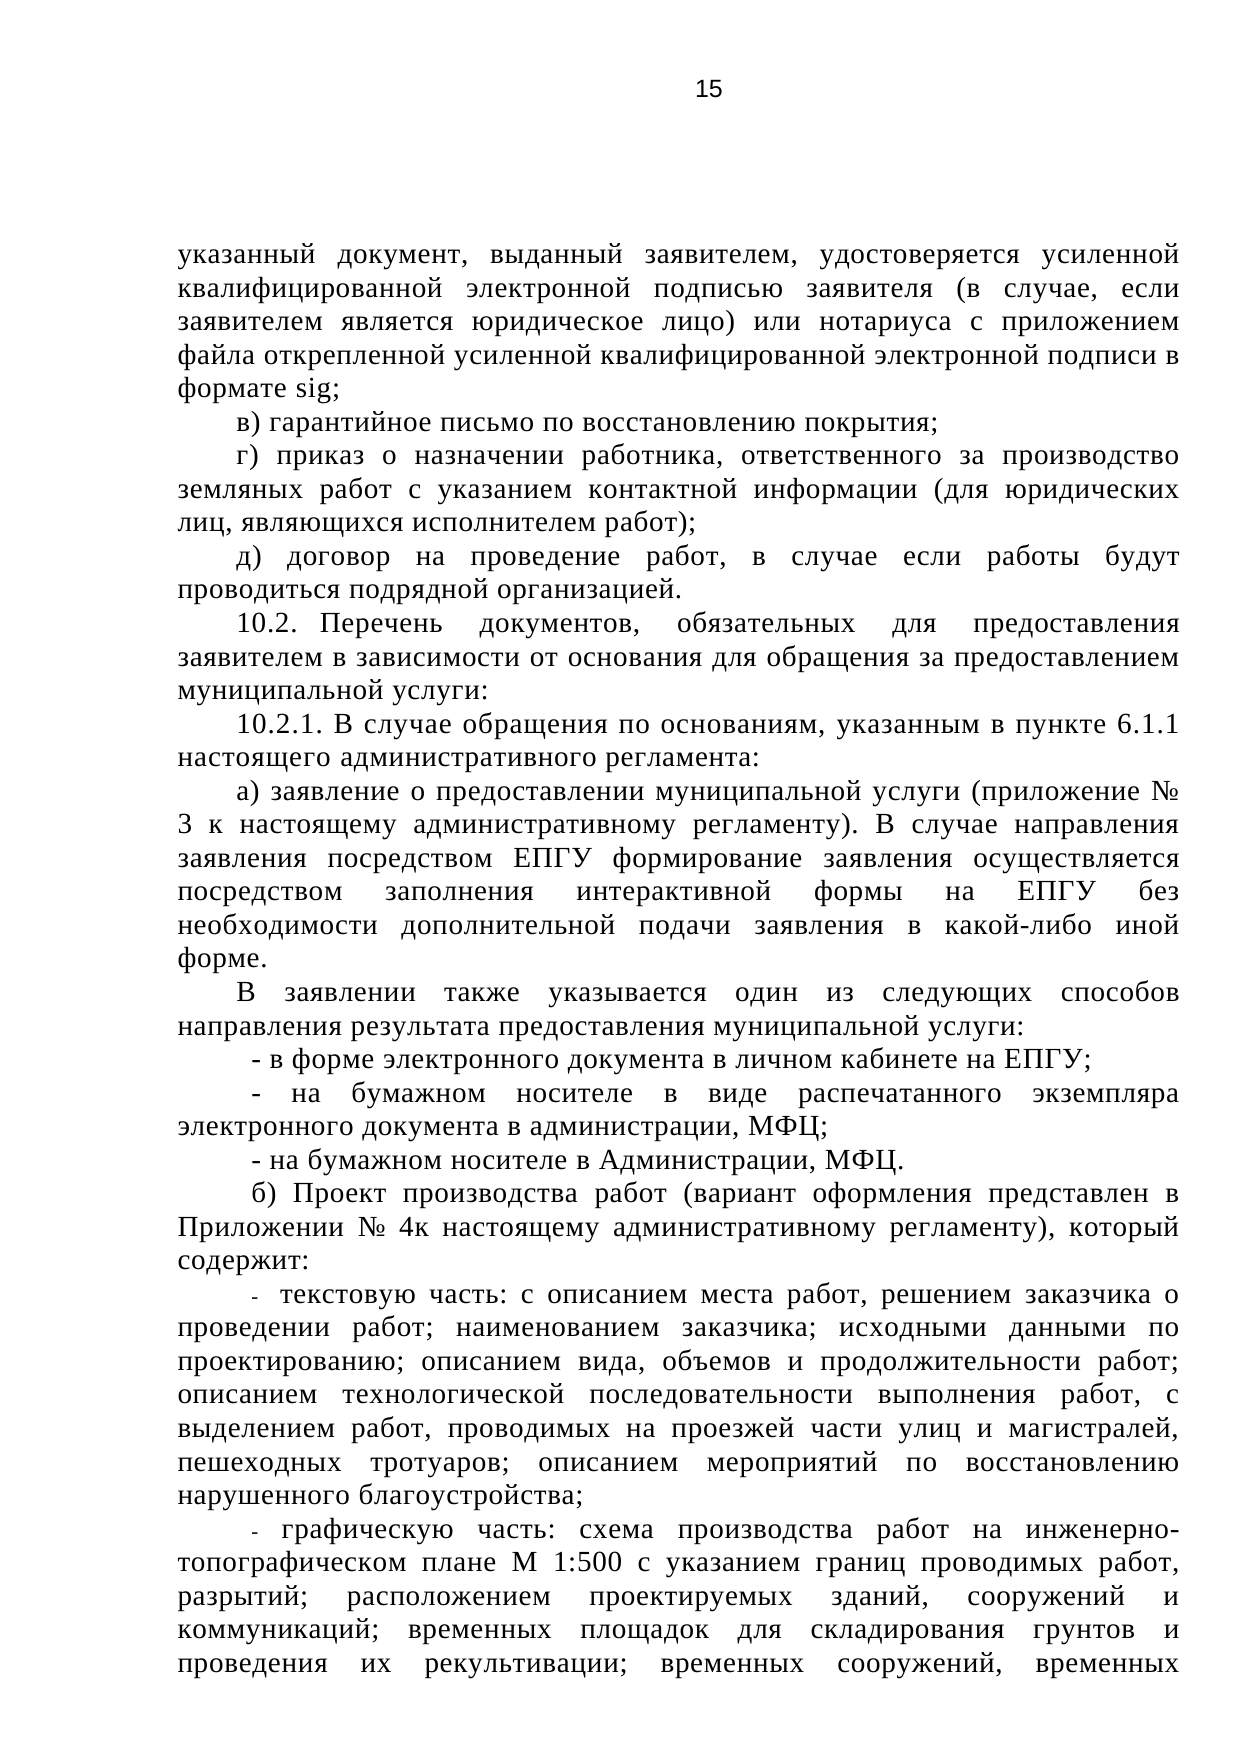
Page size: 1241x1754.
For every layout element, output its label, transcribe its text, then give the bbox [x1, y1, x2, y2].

text в) гарантийное письмо по восстановлению покрытия; [177, 404, 1181, 437]
text - в форме электронного документа в личном кабинете на ЕПГУ; [177, 1041, 1181, 1075]
text - на бумажном носителе в Администрации, МФЦ. [177, 1142, 1181, 1175]
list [177, 1511, 1181, 1678]
text б) Проект производства работ (вариант оформления представлен в Приложении № 4к настоящему административному регламенту), который содержит: [177, 1175, 1181, 1276]
list Перечень документов, обязательных для предоставления заявителем в зависимости от основания для обращения за предоставлением муниципальной услуги: [177, 605, 1181, 706]
text а) заявление о предоставлении муниципальной услуги (приложение № 3 к настоящему административному регламенту). В случае направления заявления посредством ЕПГУ формирование заявления осуществляется посредством заполнения интерактивной формы на ЕПГУ без необходимости дополнительной подачи заявления в какой-либо иной форме. [177, 773, 1181, 974]
text В заявлении также указывается один из следующих способов направления результата предоставления муниципальной услуги: [177, 974, 1181, 1041]
text д) договор на проведение работ, в случае если работы будут проводиться подрядной организацией. [177, 538, 1181, 605]
text г) приказ о назначении работника, ответственного за производство земляных работ с указанием контактной информации (для юридических лиц, являющихся исполнителем работ); [177, 437, 1181, 538]
text 10.2.1. В случае обращения по основаниям, указанным в пункте 6.1.1 настоящего административного регламента: [177, 706, 1181, 773]
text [177, 236, 1181, 404]
text - на бумажном носителе в виде распечатанного экземпляра электронного документа в администрации, МФЦ; [177, 1075, 1181, 1142]
list текстовую часть: с описанием места работ, решением заказчика о проведении работ; наименованием заказчика; исходными данными по проектированию; описанием вида, объемов и продолжительности работ; описанием технологической последовательности выполнения работ, с выделением работ, проводимых на проезжей части улиц и магистралей, пешеходных тротуаров; описанием мероприятий по восстановлению нарушенного благоустройства; [177, 1276, 1181, 1511]
